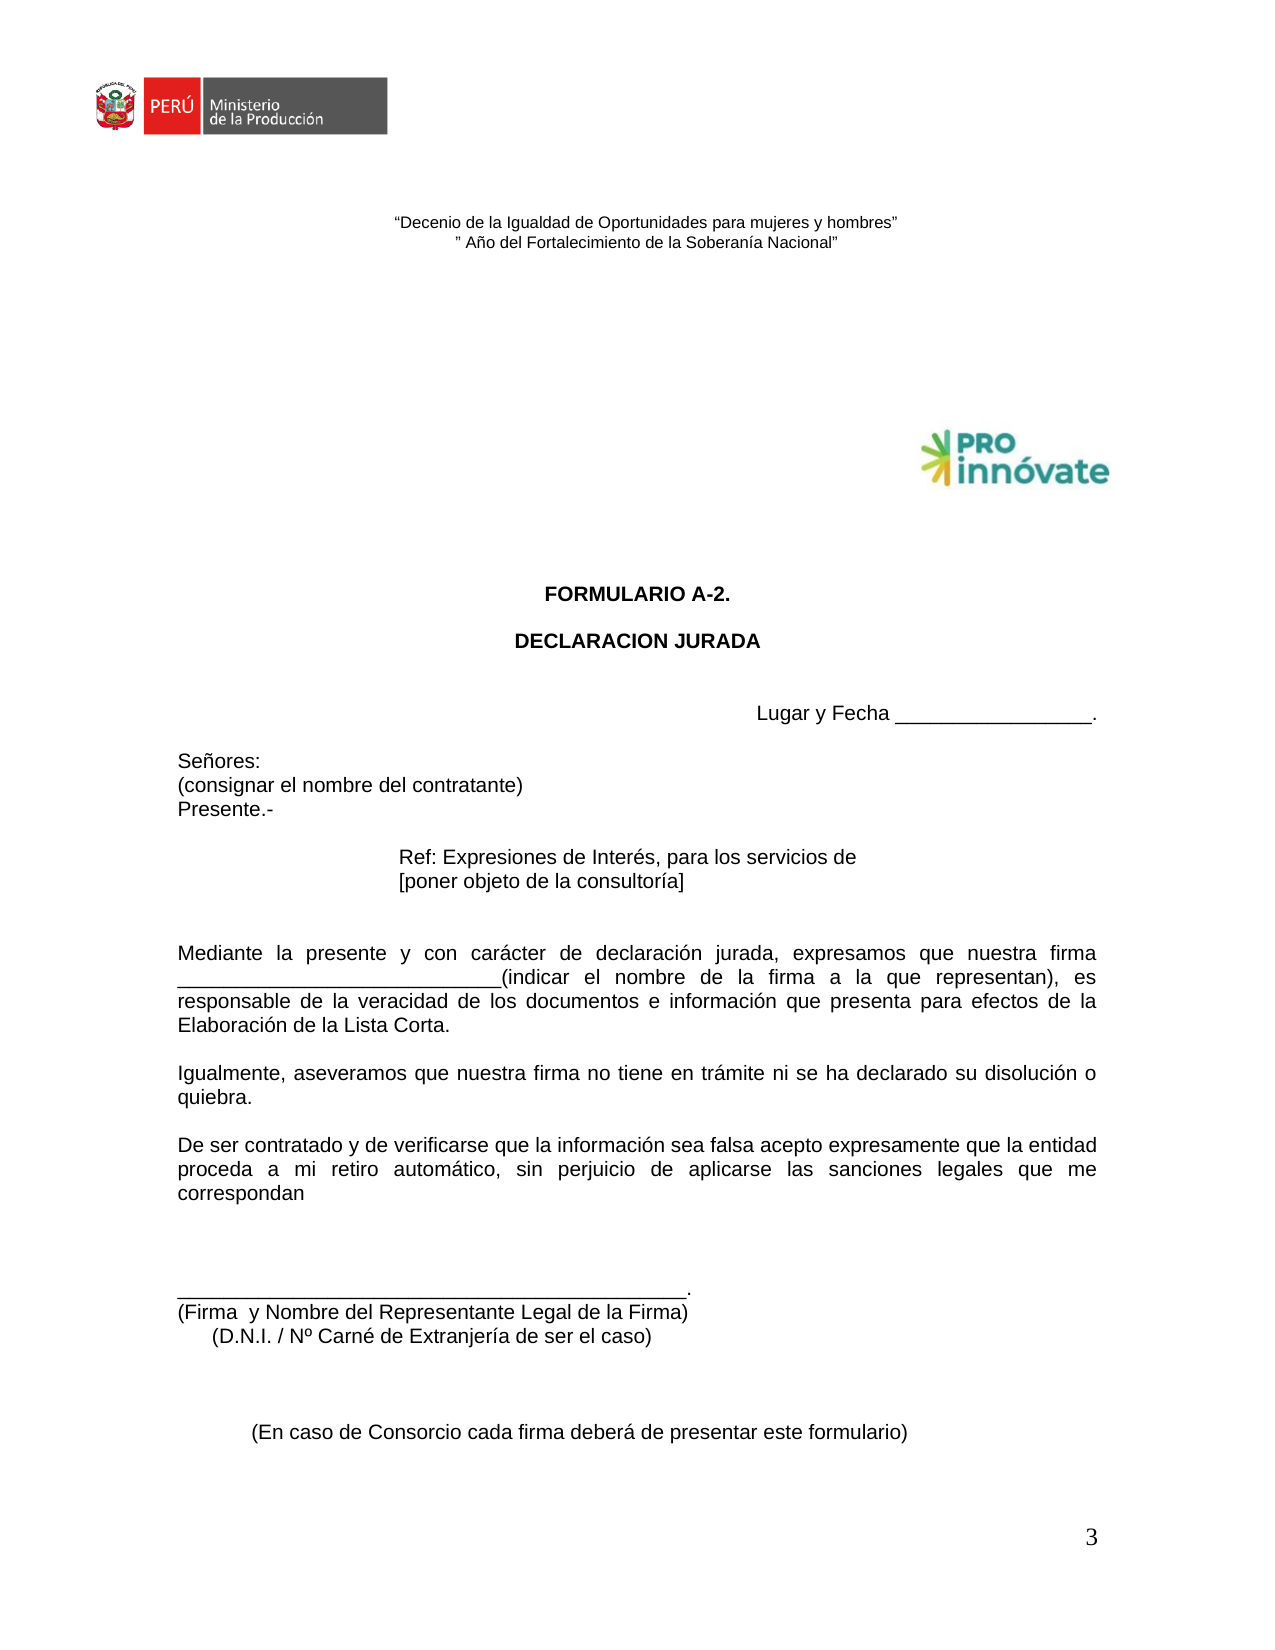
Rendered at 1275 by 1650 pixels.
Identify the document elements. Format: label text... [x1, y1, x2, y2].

picture [914, 420, 1119, 493]
text FORMULARIO A-2. [177, 581, 1098, 605]
text Lugar y Fecha _________________. [177, 701, 1098, 725]
text (En caso de Consorcio cada firma deberá de presentar este formulario) [251, 1420, 1098, 1444]
text DECLARACION JURADA [177, 629, 1098, 653]
text Señores: [177, 749, 1098, 773]
text De ser contratado y de verificarse que la información sea falsa acepto expresamente que la entidad proceda a mi retiro automático, sin perjuicio de aplicarse las sanciones legales que me correspondan [177, 1132, 1098, 1204]
text (D.N.I. / Nº Carné de Extranjería de ser el caso) [177, 1324, 1098, 1348]
text Mediante la presente y con carácter de declaración jurada, expresamos que nuestra firma ____________________________(indicar el nombre de la firma a la que representan), es responsable de la veracidad de los documentos e información que presenta para efectos de la Elaboración de la Lista Corta. [177, 941, 1098, 1037]
text Igualmente, aseveramos que nuestra firma no tiene en trámite ni se ha declarado su disolución o quiebra. [177, 1061, 1098, 1108]
text (consignar el nombre del contratante) [177, 773, 1098, 797]
text Ref: Expresiones de Interés, para los servicios de [177, 845, 1098, 869]
text (Firma y Nombre del Representante Legal de la Firma) [177, 1300, 1098, 1324]
picture [84, 77, 390, 137]
text [poner objeto de la consultoría] [177, 869, 1098, 893]
text ____________________________________________. [177, 1276, 1098, 1300]
text Presente.- [177, 797, 1098, 821]
